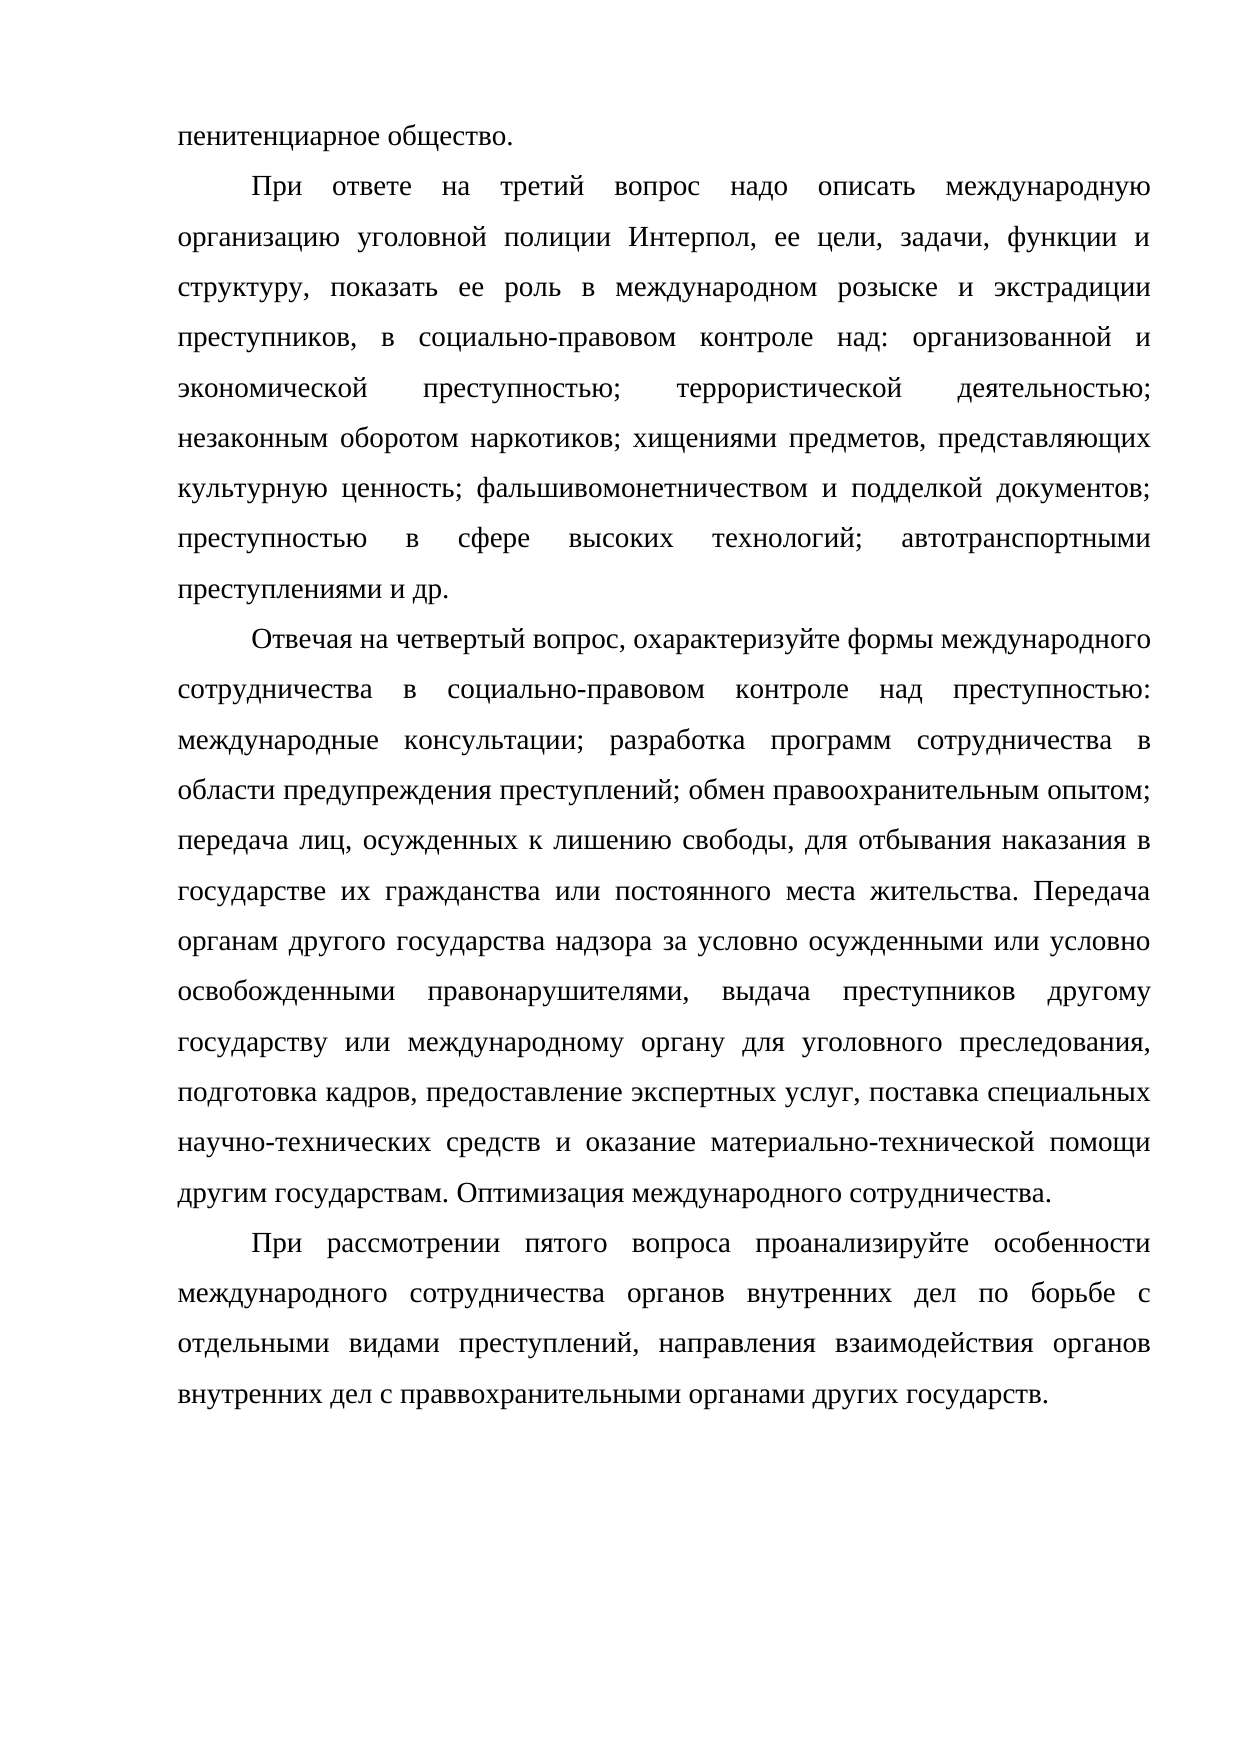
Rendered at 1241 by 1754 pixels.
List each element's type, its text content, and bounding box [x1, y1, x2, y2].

text При ответе на третий вопрос надо описать международную организацию уголовной полиции Интерпол, ее цели, задачи, функции и структуру, показать ее роль в международном розыске и экстрадиции преступников, в социально-правовом контроле над: организованной и экономической преступностью; террористической деятельностью; незаконным оборотом наркотиков; хищениями предметов, представляющих культурную ценность; фальшивомонетничеством и подделкой документов; преступностью в сфере высоких технологий; автотранспортными преступлениями и др. [177, 168, 1152, 604]
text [177, 118, 1152, 152]
text Отвечая на четвертый вопрос, охарактеризуйте формы международного сотрудничества в социально-правовом контроле над преступностью: международные консультации; разработка программ сотрудничества в области предупреждения преступлений; обмен правоохранительным опытом; передача лиц, осужденных к лишению свободы, для отбывания наказания в государстве их гражданства или постоянного места жительства. Передача органам другого государства надзора за условно осужденными или условно освобожденными правонарушителями, выдача преступников другому государству или международному органу для уголовного преследования, подготовка кадров, предоставление экспертных услуг, поставка специальных научно-технических средств и оказание материально-технической помощи другим государствам. Оптимизация международного сотрудничества. [177, 621, 1152, 1208]
text При рассмотрении пятого вопроса проанализируйте особенности международного сотрудничества органов внутренних дел по борьбе с отдельными видами преступлений, направления взаимодействия органов внутренних дел с праввохранительными органами других государств. [177, 1225, 1152, 1409]
